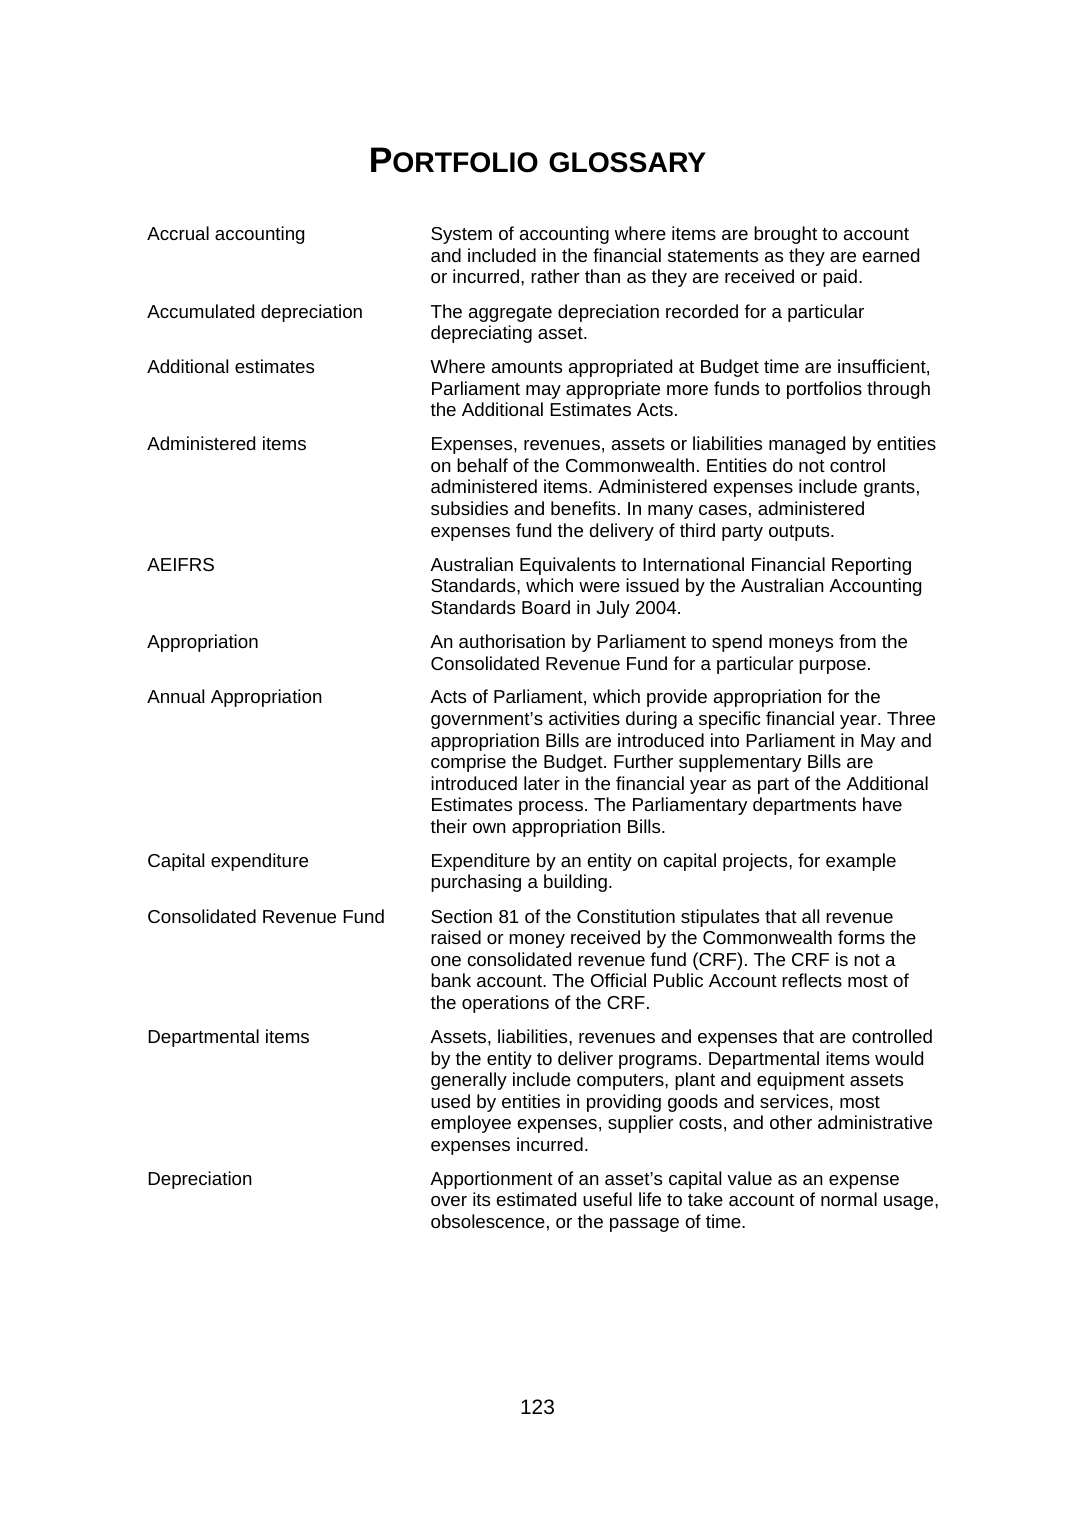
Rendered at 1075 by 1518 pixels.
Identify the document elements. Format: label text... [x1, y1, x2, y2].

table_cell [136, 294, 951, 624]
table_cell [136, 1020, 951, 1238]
subtitle Portfolio glossary [136, 139, 939, 179]
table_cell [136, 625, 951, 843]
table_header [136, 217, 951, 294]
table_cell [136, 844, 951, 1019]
